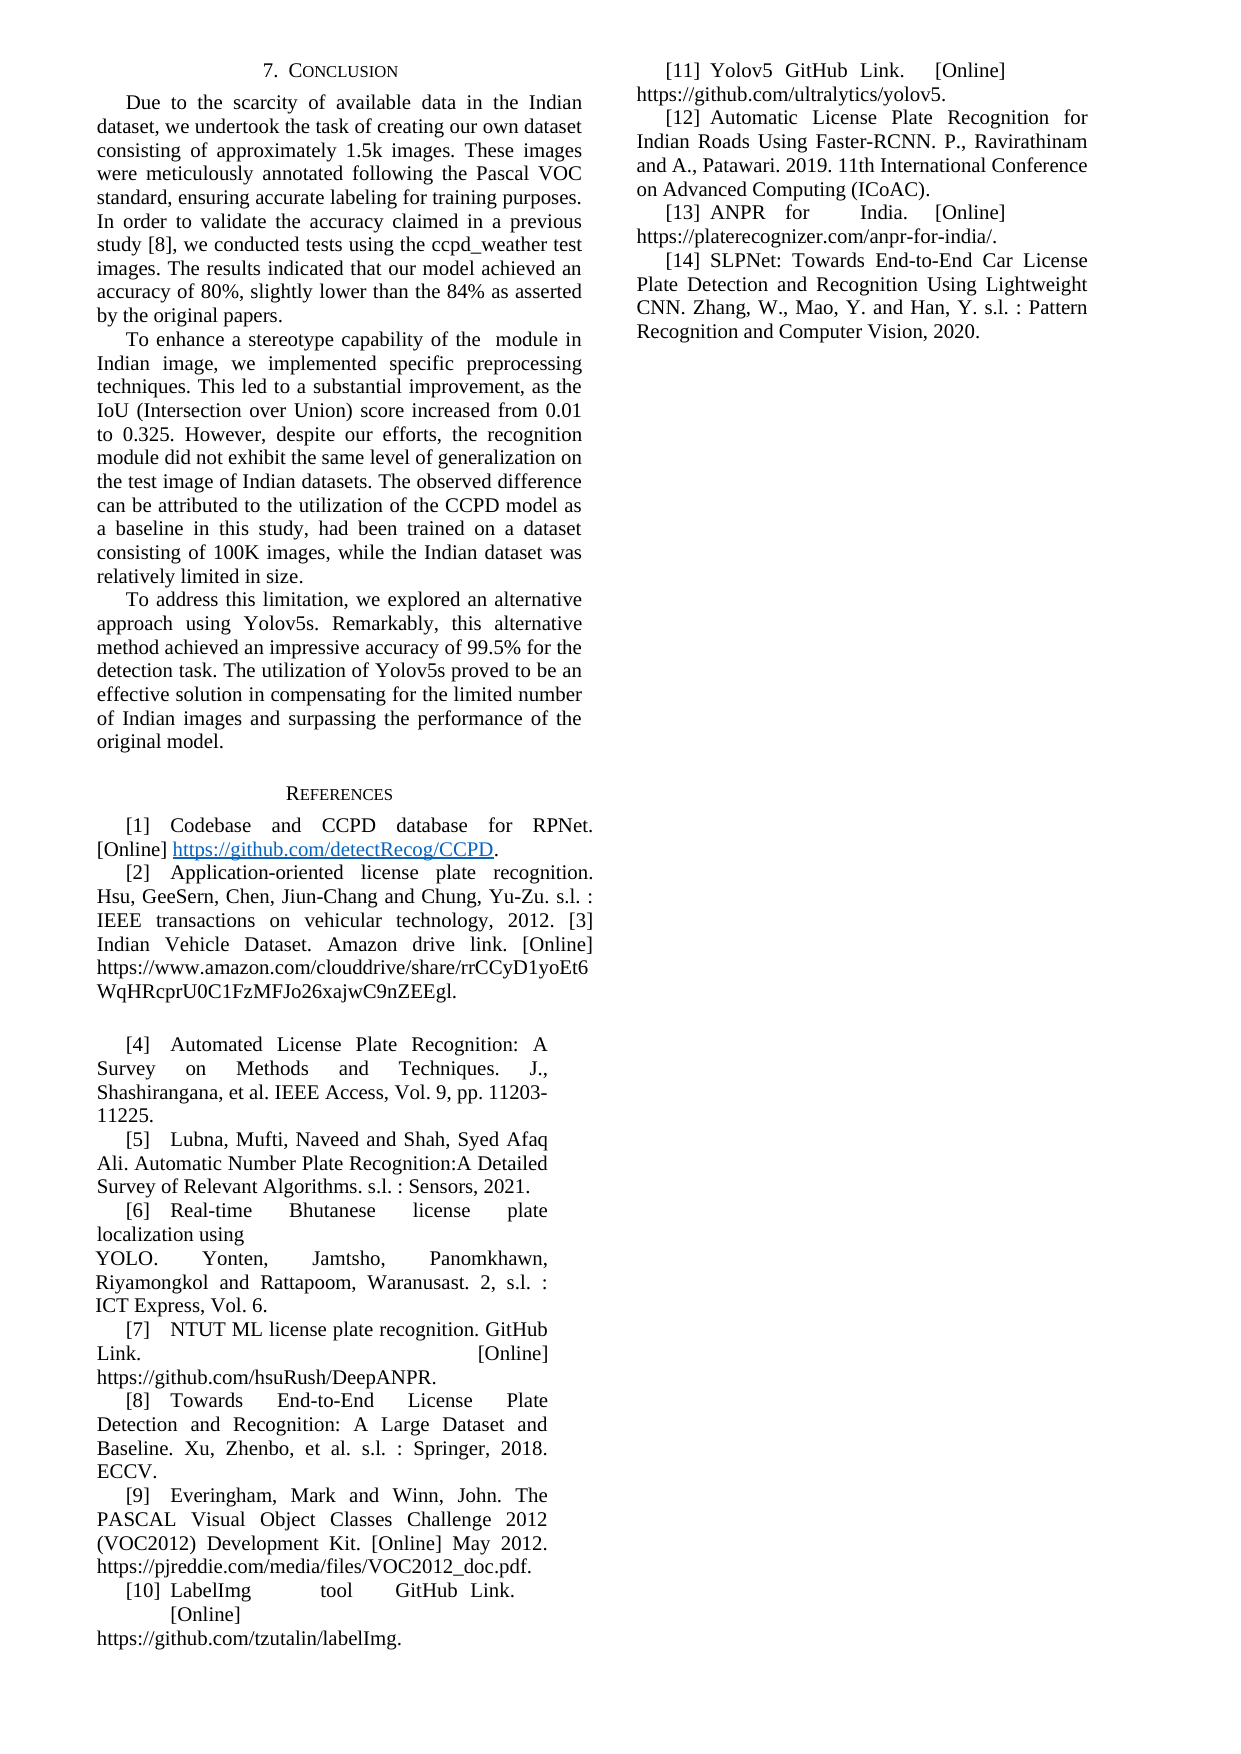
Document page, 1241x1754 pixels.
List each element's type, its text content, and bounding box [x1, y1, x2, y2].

list Automatic License Plate Recognition for Indian Roads Using Faster-RCNN. P., Ravirathinam and A., Patawari. 2019. 11th International Conference on Advanced Computing (ICoAC). [636, 106, 1088, 201]
list NTUT ML license plate recognition. GitHub Link. [Online] https://github.com/hsuRush/DeepANPR. [97, 1318, 548, 1389]
text YOLO. Yonten, Jamtsho, Panomkhawn, Riyamongkol and Rattapoom, Waranusast. 2, s.l. : ICT Express, Vol. 6. [95, 1247, 548, 1317]
list Codebase and CCPD database for RPNet. [Online] https://github.com/detectRecog/CCPD. [97, 813, 594, 861]
list SLPNet: Towards End-to-End Car License Plate Detection and Recognition Using Lightweight CNN. Zhang, W., Mao, Y. and Han, Y. s.l. : Pattern Recognition and Computer Vision, 2020. [636, 248, 1088, 343]
subtitle REFERENCES [95, 781, 583, 805]
list LabelImg tool GitHub Link. [Online] https://github.com/tzutalin/labelImg. [97, 1579, 548, 1650]
list Lubna, Mufti, Naveed and Shah, Syed Afaq Ali. Automatic Number Plate Recognition:A Detailed Survey of Relevant Algorithms. s.l. : Sensors, 2021. [97, 1128, 548, 1198]
subtitle 7. CONCLUSION [95, 58, 566, 82]
text To enhance a stereotype capability of the module in Indian image, we implemented specific preprocessing techniques. This led to a substantial improvement, as the IoU (Intersection over Union) score increased from 0.01 to 0.325. However, despite our efforts, the recognition module did not exhibit the same level of generalization on the test image of Indian datasets. The observed difference can be attributed to the utilization of the CCPD model as a baseline in this study, had been trained on a dataset consisting of 100K images, while the Indian dataset was relatively limited in size. [97, 328, 583, 588]
list Yolov5 GitHub Link. [Online] https://github.com/ultralytics/yolov5. [636, 58, 1088, 106]
list Application-oriented license plate recognition. Hsu, GeeSern, Chen, Jiun-Chang and Chung, Yu-Zu. s.l. : IEEE transactions on vehicular technology, 2012. [3] Indian Vehicle Dataset. Amazon drive link. [Online] https://www.amazon.com/clouddrive/share/rrCCyD1yoEt6 WqHRcprU0C1FzMFJo26xajwC9nZEEgl. [97, 861, 594, 1003]
list Automated License Plate Recognition: A Survey on Methods and Techniques. J., Shashirangana, et al. IEEE Access, Vol. 9, pp. 11203-11225. [97, 1033, 548, 1127]
list Everingham, Mark and Winn, John. The PASCAL Visual Object Classes Challenge 2012 (VOC2012) Development Kit. [Online] May 2012. https://pjreddie.com/media/files/VOC2012_doc.pdf. [97, 1484, 548, 1578]
list Towards End-to-End License Plate Detection and Recognition: A Large Dataset and Baseline. Xu, Zhenbo, et al. s.l. : Springer, 2018. ECCV. [97, 1389, 548, 1483]
text To address this limitation, we explored an alternative approach using Yolov5s. Remarkably, this alternative method achieved an impressive accuracy of 99.5% for the detection task. The utilization of Yolov5s proved to be an effective solution in compensating for the limited number of Indian images and surpassing the performance of the original model. [97, 588, 583, 753]
list ANPR for India. [Online] https://platerecognizer.com/anpr-for-india/. [636, 201, 1088, 248]
list Real-time Bhutanese license plate localization using [97, 1199, 548, 1246]
text Due to the scarcity of available data in the Indian dataset, we undertook the task of creating our own dataset consisting of approximately 1.5k images. These images were meticulously annotated following the Pascal VOC standard, ensuring accurate labeling for training purposes. In order to validate the accuracy claimed in a previous study [8], we conducted tests using the ccpd_weather test images. The results indicated that our model achieved an accuracy of 80%, slightly lower than the 84% as asserted by the original papers. [97, 91, 583, 327]
